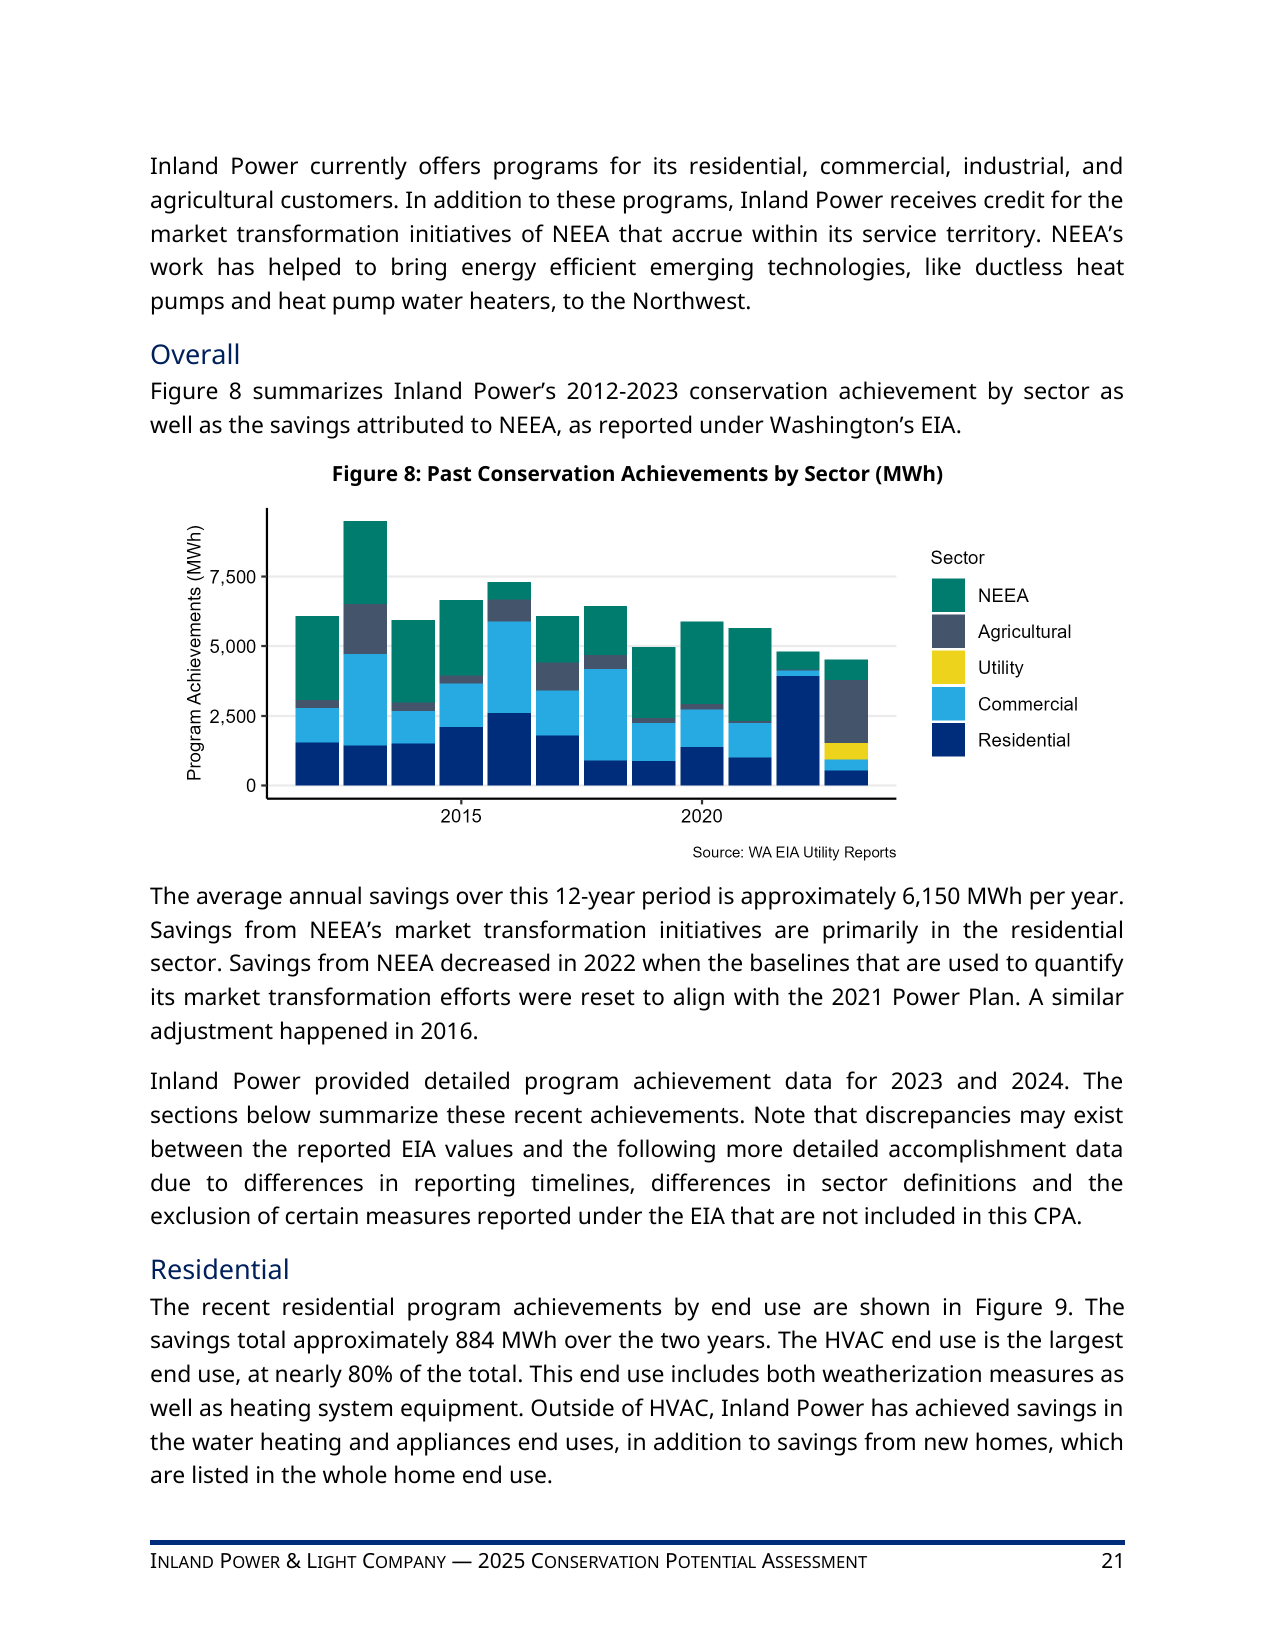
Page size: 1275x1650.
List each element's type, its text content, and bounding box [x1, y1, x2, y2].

text Inland Power currently offers programs for its residential, commercial, industrial, and agricultural customers. In addition to these programs, Inland Power receives credit for the market transformation initiatives of NEEA that accrue within its service territory. NEEA’s work has helped to bring energy efficient emerging technologies, like ductless heat pumps and heat pump water heaters, to the Northwest. [150, 150, 1125, 316]
subtitle Residential [150, 1251, 1125, 1287]
subtitle Overall [150, 335, 1125, 372]
text The recent residential program achievements by end use are shown in Figure 9. The savings total approximately 884 MWh over the two years. The HVAC end use is the largest end use, at nearly 80% of the total. This end use includes both weatherization measures as well as heating system equipment. Outside of HVAC, Inland Power has achieved savings in the water heating and appliances end uses, in addition to savings from new homes, which are listed in the whole home end use. [150, 1290, 1125, 1490]
text Figure 8 summarizes Inland Power’s 2012-2023 conservation achievement by sector as well as the savings attributed to NEEA, as reported under Washington’s EIA. [150, 375, 1125, 440]
text Inland Power provided detailed program achievement data for 2023 and 2024. The sections below summarize these recent achievements. Note that discrepancies may exist between the reported EIA values and the following more detailed accomplishment data due to differences in reporting timelines, differences in sector definitions and the exclusion of certain measures reported under the EIA that are not included in this CPA. [150, 1065, 1125, 1231]
picture [150, 496, 1126, 872]
text The average annual savings over this 12-year period is approximately 6,150 MWh per year. Savings from NEEA’s market transformation initiatives are primarily in the residential sector. Savings from NEEA decreased in 2022 when the baselines that are used to quantify its market transformation efforts were reset to align with the 2021 Power Plan. A similar adjustment happened in 2016. [150, 880, 1125, 1046]
